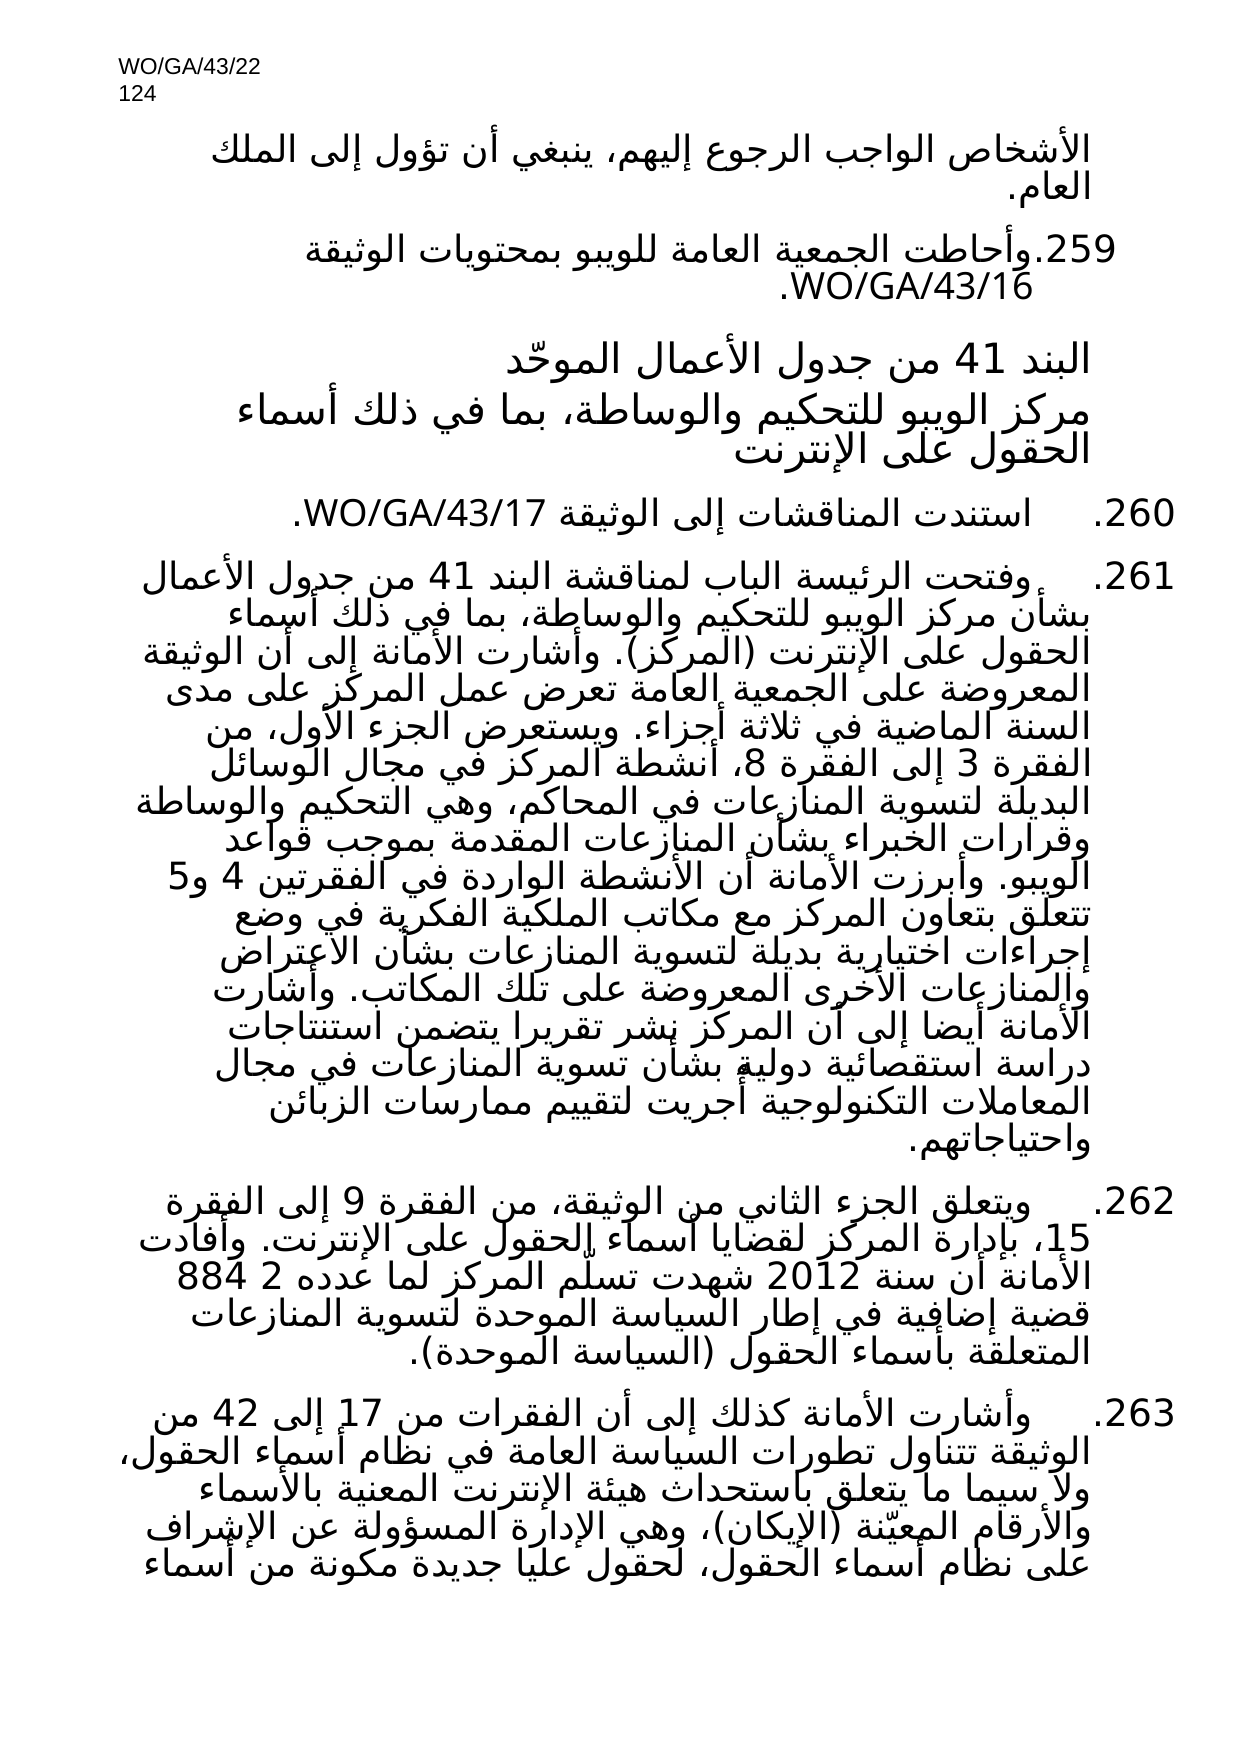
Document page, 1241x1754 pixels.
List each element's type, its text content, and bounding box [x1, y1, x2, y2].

text وفتحت الرئيسة الباب لمناقشة البند 41 من جدول الأعمال بشأن مركز الويبو للتحكيم والوساطة، بما في ذلك أسماء الحقول على الإنترنت (المركز). وأشارت الأمانة إلى أن الوثيقة المعروضة على الجمعية العامة تعرض عمل المركز على مدى السنة الماضية في ثلاثة أجزاء. ويستعرض الجزء الأول، من الفقرة 3 إلى الفقرة 8، أنشطة المركز في مجال الوسائل البديلة لتسوية المنازعات في المحاكم، وهي التحكيم والوساطة وقرارات الخبراء بشأن المنازعات المقدمة بموجب قواعد الويبو. وأبرزت الأمانة أن الأنشطة الواردة في الفقرتين 4 و5 تتعلق بتعاون المركز مع مكاتب الملكية الفكرية في وضع إجراءات اختيارية بديلة لتسوية المنازعات بشأن الاعتراض والمنازعات الأخرى المعروضة على تلك المكاتب. وأشارت الأمانة أيضا إلى أن المركز نشر تقريرا يتضمن استنتاجات دراسة استقصائية دولية بشأن تسوية المنازعات في مجال المعاملات التكنولوجية أُجريت لتقييم ممارسات الزبائن واحتياجاتهم. [118, 559, 1092, 1159]
text البند 41 من جدول الأعمال الموحّد [118, 345, 603, 380]
text مركز الويبو للتحكيم والوساطة، بما في ذلك أسماء الحقول على الإنترنت [118, 393, 1092, 472]
text ويتعلق الجزء الثاني من الوثيقة، من الفقرة 9 إلى الفقرة 15، بإدارة المركز لقضايا أسماء الحقول على الإنترنت. وأفادت الأمانة أن سنة 2012 شهدت تسلّم المركز لما عدده 884 2 قضية إضافية في إطار السياسة الموحدة لتسوية المنازعات المتعلقة بأسماء الحقول (السياسة الموحدة). [118, 1184, 1092, 1372]
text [118, 1397, 1092, 1584]
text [118, 132, 1092, 207]
text استندت المناقشات إلى الوثيقة WO/GA/43/17. [118, 497, 643, 534]
text البند 41 من جدول الأعمال الموحّد [565, 345, 1092, 380]
text استندت المناقشات إلى الوثيقة WO/GA/43/17. [628, 497, 1092, 534]
text وأحاطت الجمعية العامة للويبو بمحتويات الوثيقة WO/GA/43/16. [118, 232, 1033, 307]
